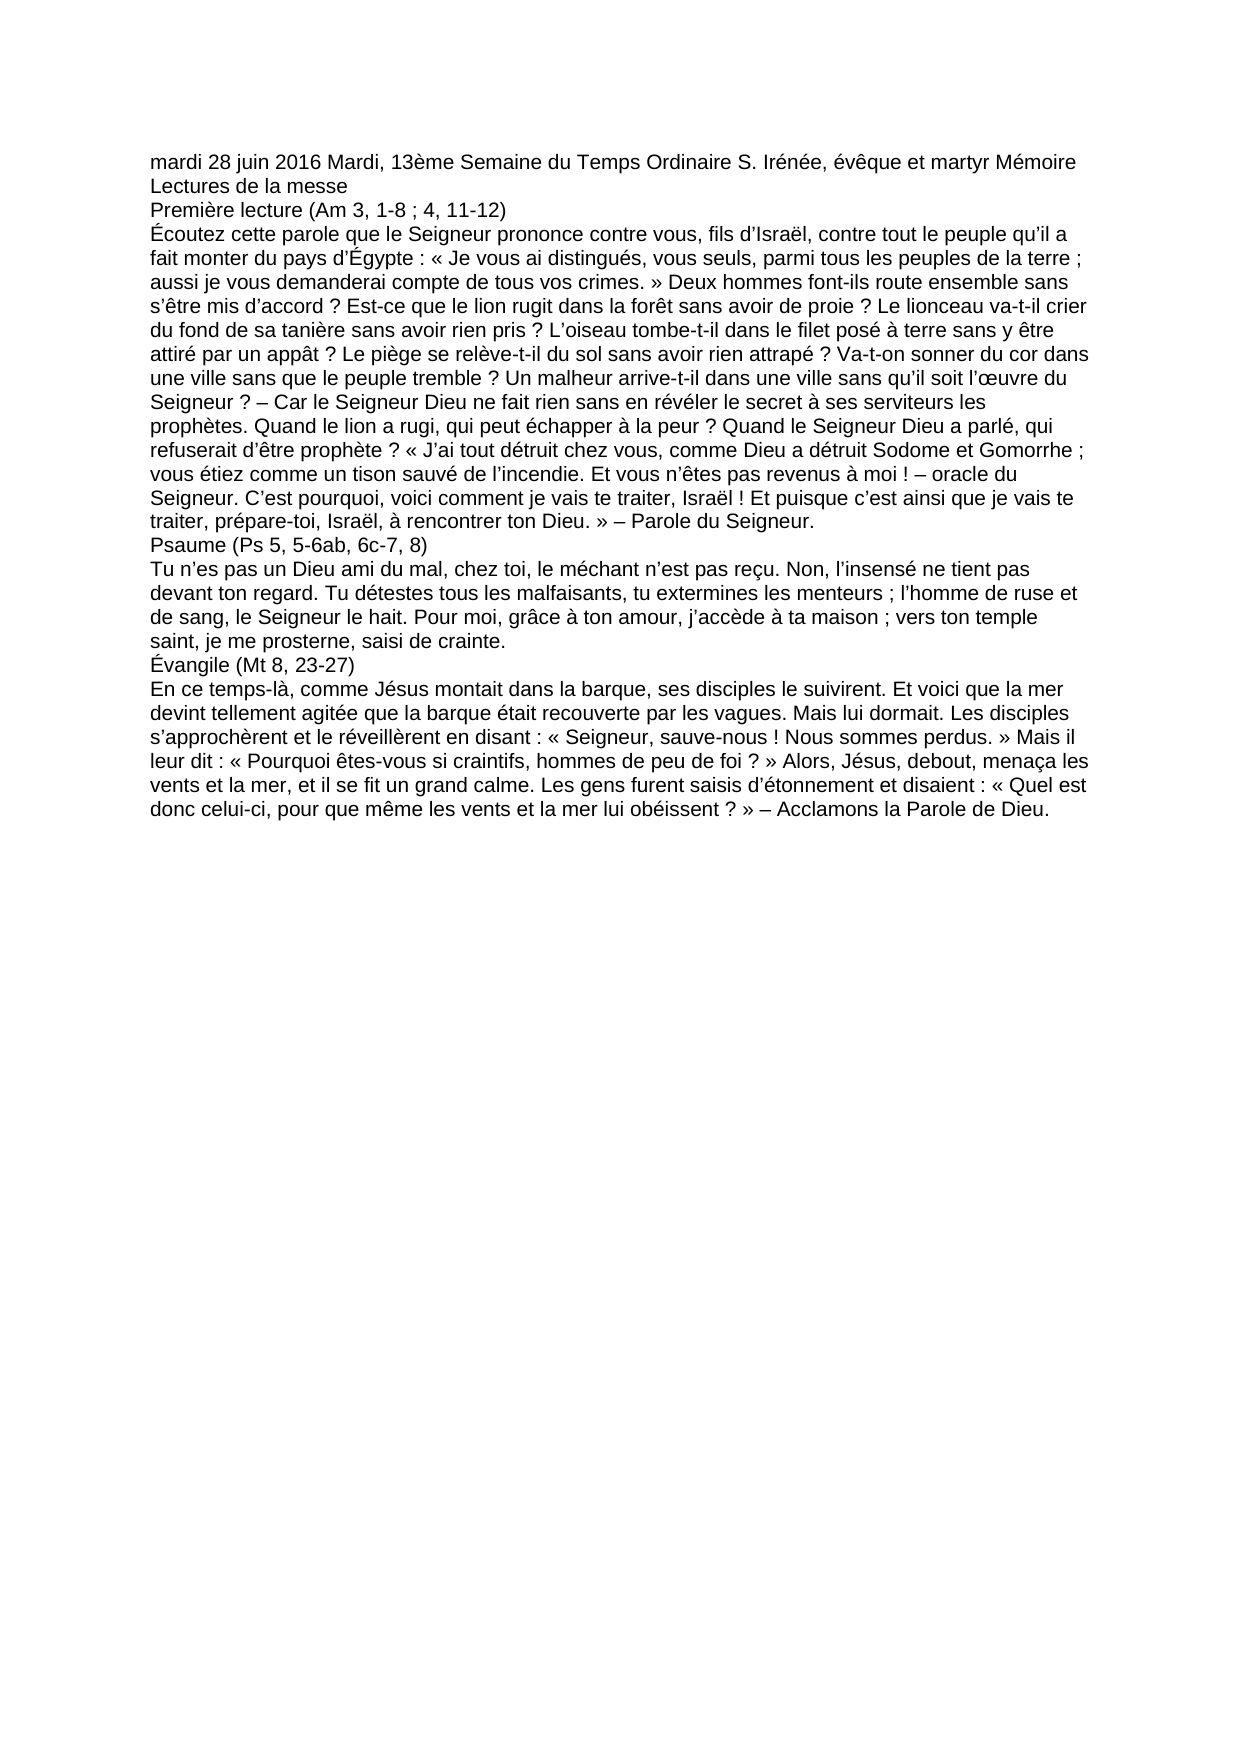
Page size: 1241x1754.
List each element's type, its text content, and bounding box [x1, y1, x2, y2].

text Écoutez cette parole que le Seigneur prononce contre vous, fils d’Israël, contre tout le peuple qu’il a fait monter du pays d’Égypte : « Je vous ai distingués, vous seuls, parmi tous les peuples de la terre ; aussi je vous demanderai compte de tous vos crimes. » Deux hommes font-ils route ensemble sans s’être mis d’accord ? Est-ce que le lion rugit dans la forêt sans avoir de proie ? Le lionceau va-t-il crier du fond de sa tanière sans avoir rien pris ? L’oiseau tombe-t-il dans le filet posé à terre sans y être attiré par un appât ? Le piège se relève-t-il du sol sans avoir rien attrapé ? Va-t-on sonner du cor dans une ville sans que le peuple tremble ? Un malheur arrive-t-il dans une ville sans qu’il soit l’œuvre du Seigneur ? – Car le Seigneur Dieu ne fait rien sans en révéler le secret à ses serviteurs les prophètes. Quand le lion a rugi, qui peut échapper à la peur ? Quand le Seigneur Dieu a parlé, qui refuserait d’être prophète ? « J’ai tout détruit chez vous, comme Dieu a détruit Sodome et Gomorrhe ; vous étiez comme un tison sauvé de l’incendie. Et vous n’êtes pas revenus à moi ! – oracle du Seigneur. C’est pourquoi, voici comment je vais te traiter, Israël ! Et puisque c’est ainsi que je vais te traiter, prépare-toi, Israël, à rencontrer ton Dieu. » – Parole du Seigneur. [150, 222, 1090, 533]
text En ce temps-là, comme Jésus montait dans la barque, ses disciples le suivirent. Et voici que la mer devint tellement agitée que la barque était recouverte par les vagues. Mais lui dormait. Les disciples s’approchèrent et le réveillèrent en disant : « Seigneur, sauve-nous ! Nous sommes perdus. » Mais il leur dit : « Pourquoi êtes-vous si craintifs, hommes de peu de foi ? » Alors, Jésus, debout, menaça les vents et la mer, et il se fit un grand calme. Les gens furent saisis d’étonnement et disaient : « Quel est donc celui-ci, pour que même les vents et la mer lui obéissent ? » – Acclamons la Parole de Dieu. [150, 677, 1090, 821]
text Tu n’es pas un Dieu ami du mal, chez toi, le méchant n’est pas reçu. Non, l’insensé ne tient pas devant ton regard. Tu détestes tous les malfaisants, tu extermines les menteurs ; l’homme de ruse et de sang, le Seigneur le hait. Pour moi, grâce à ton amour, j’accède à ta maison ; vers ton temple saint, je me prosterne, saisi de crainte. [150, 557, 1090, 653]
